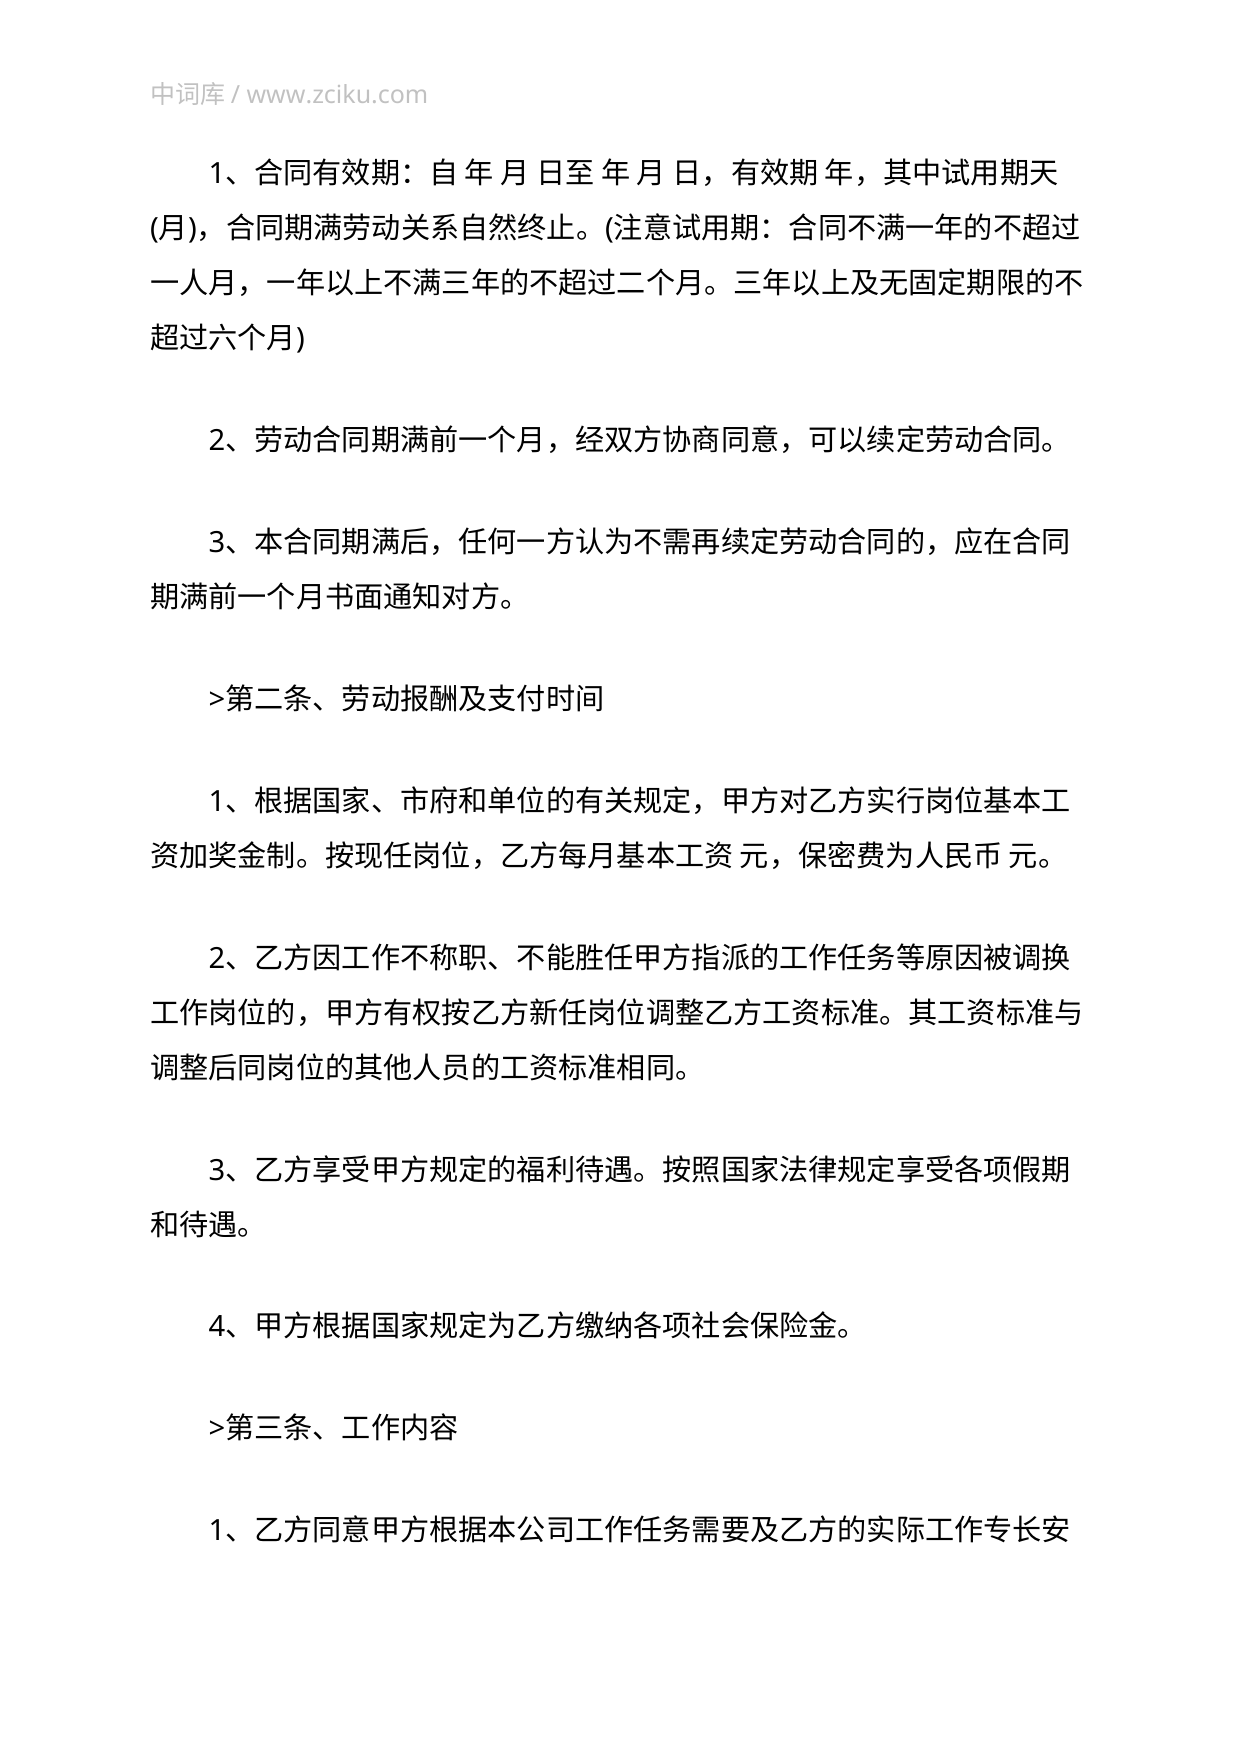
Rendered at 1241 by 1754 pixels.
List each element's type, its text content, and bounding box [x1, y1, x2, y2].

text 4、甲方根据国家规定为乙方缴纳各项社会保险金。 [150, 1303, 1090, 1345]
text >第二条、劳动报酬及支付时间 [150, 676, 1090, 718]
text 2、乙方因工作不称职、不能胜任甲方指派的工作任务等原因被调换工作岗位的，甲方有权按乙方新任岗位调整乙方工资标准。其工资标准与调整后同岗位的其他人员的工资标准相同。 [150, 934, 1090, 1087]
text 1、根据国家、市府和单位的有关规定，甲方对乙方实行岗位基本工资加奖金制。按现任岗位，乙方每月基本工资 元，保密费为人民币 元。 [150, 778, 1090, 875]
text 1、合同有效期：自 年 月 日至 年 月 日，有效期 年，其中试用期天(月)，合同期满劳动关系自然终止。(注意试用期：合同不满一年的不超过一人月，一年以上不满三年的不超过二个月。三年以上及无固定期限的不超过六个月) [150, 150, 1090, 357]
text 2、劳动合同期满前一个月，经双方协商同意，可以续定劳动合同。 [150, 417, 1090, 459]
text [150, 1507, 1090, 1549]
text 3、本合同期满后，任何一方认为不需再续定劳动合同的，应在合同期满前一个月书面通知对方。 [150, 519, 1090, 616]
text 3、乙方享受甲方规定的福利待遇。按照国家法律规定享受各项假期和待遇。 [150, 1146, 1090, 1243]
text >第三条、工作内容 [150, 1405, 1090, 1447]
